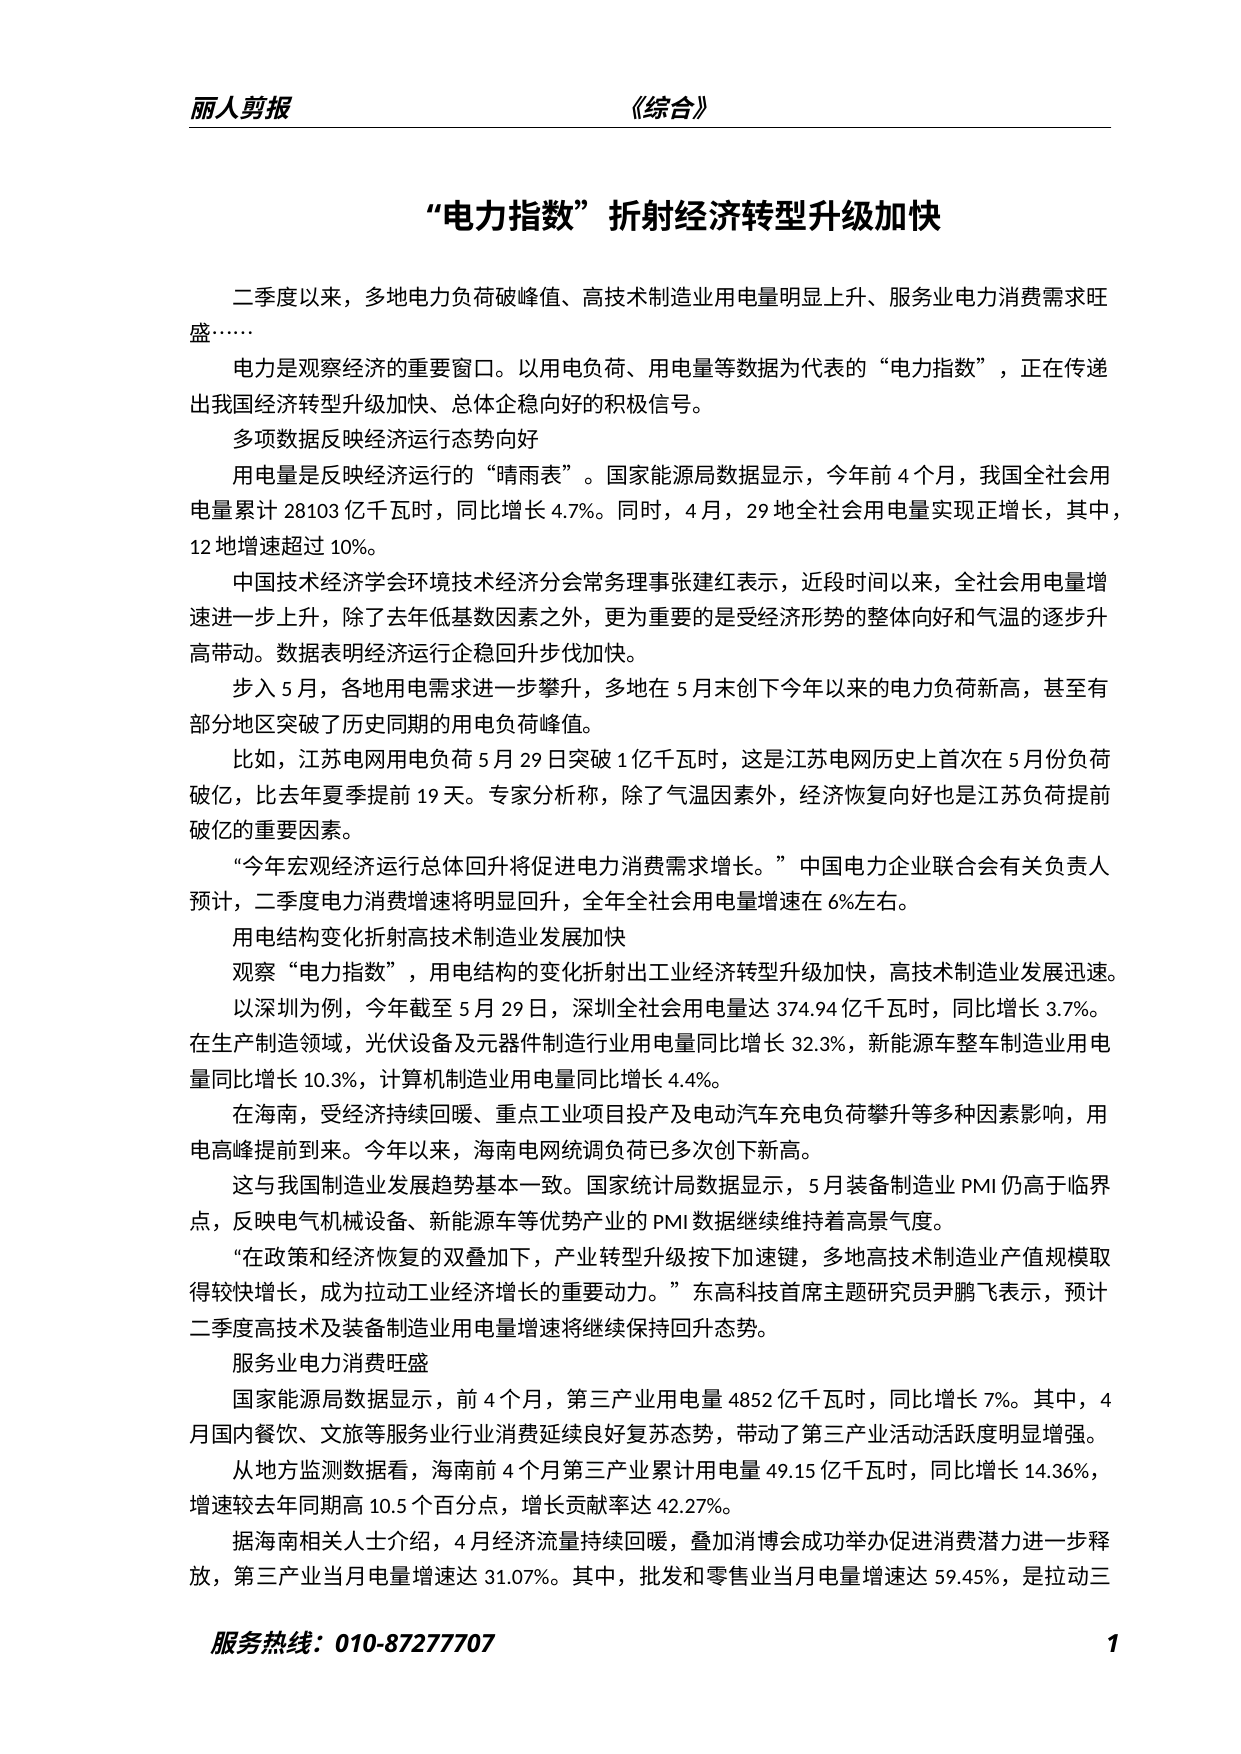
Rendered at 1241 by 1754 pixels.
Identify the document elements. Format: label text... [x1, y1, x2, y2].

text 电力是观察经济的重要窗口。以用电负荷、用电量等数据为代表的“电力指数”，正在传递出我国经济转型升级加快、总体企稳向好的积极信号。 [189, 349, 1111, 421]
text 步入5月，各地用电需求进一步攀升，多地在5月末创下今年以来的电力负荷新高，甚至有部分地区突破了历史同期的用电负荷峰值。 [189, 669, 1111, 740]
text 二季度以来，多地电力负荷破峰值、高技术制造业用电量明显上升、服务业电力消费需求旺盛…… [189, 278, 1111, 349]
text 服务业电力消费旺盛 [189, 1344, 1111, 1380]
subtitle “电力指数”折射经济转型升级加快 [189, 178, 1111, 249]
text “在政策和经济恢复的双叠加下，产业转型升级按下加速键，多地高技术制造业产值规模取得较快增长，成为拉动工业经济增长的重要动力。”东高科技首席主题研究员尹鹏飞表示，预计二季度高技术及装备制造业用电量增速将继续保持回升态势。 [189, 1238, 1111, 1344]
text 这与我国制造业发展趋势基本一致。国家统计局数据显示，5月装备制造业PMI仍高于临界点，反映电气机械设备、新能源车等优势产业的PMI数据继续维持着高景气度。 [189, 1167, 1111, 1238]
text 在海南，受经济持续回暖、重点工业项目投产及电动汽车充电负荷攀升等多种因素影响，用电高峰提前到来。今年以来，海南电网统调负荷已多次创下新高。 [189, 1096, 1111, 1167]
text 中国技术经济学会环境技术经济分会常务理事张建红表示，近段时间以来，全社会用电量增速进一步上升，除了去年低基数因素之外，更为重要的是受经济形势的整体向好和气温的逐步升高带动。数据表明经济运行企稳回升步伐加快。 [189, 563, 1111, 669]
text 观察“电力指数”，用电结构的变化折射出工业经济转型升级加快，高技术制造业发展迅速。 [189, 953, 1111, 989]
text 用电量是反映经济运行的“晴雨表”。国家能源局数据显示，今年前4个月，我国全社会用电量累计28103亿千瓦时，同比增长4.7%。同时，4月，29地全社会用电量实现正增长，其中，12地增速超过10%。 [189, 456, 1111, 563]
text 比如，江苏电网用电负荷5月29日突破1亿千瓦时，这是江苏电网历史上首次在5月份负荷破亿，比去年夏季提前19天。专家分析称，除了气温因素外，经济恢复向好也是江苏负荷提前破亿的重要因素。 [189, 740, 1111, 847]
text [189, 1522, 1111, 1593]
text “今年宏观经济运行总体回升将促进电力消费需求增长。”中国电力企业联合会有关负责人预计，二季度电力消费增速将明显回升，全年全社会用电量增速在6%左右。 [189, 847, 1111, 918]
text 以深圳为例，今年截至5月29日，深圳全社会用电量达374.94亿千瓦时，同比增长3.7%。在生产制造领域，光伏设备及元器件制造行业用电量同比增长32.3%，新能源车整车制造业用电量同比增长10.3%，计算机制造业用电量同比增长4.4%。 [189, 989, 1111, 1096]
text 多项数据反映经济运行态势向好 [189, 421, 1111, 456]
text 国家能源局数据显示，前4个月，第三产业用电量4852亿千瓦时，同比增长7%。其中，4月国内餐饮、文旅等服务业行业消费延续良好复苏态势，带动了第三产业活动活跃度明显增强。 [189, 1380, 1111, 1451]
text 从地方监测数据看，海南前4个月第三产业累计用电量49.15亿千瓦时，同比增长14.36%，增速较去年同期高10.5个百分点，增长贡献率达42.27%。 [189, 1451, 1111, 1522]
text 用电结构变化折射高技术制造业发展加快 [189, 918, 1111, 953]
